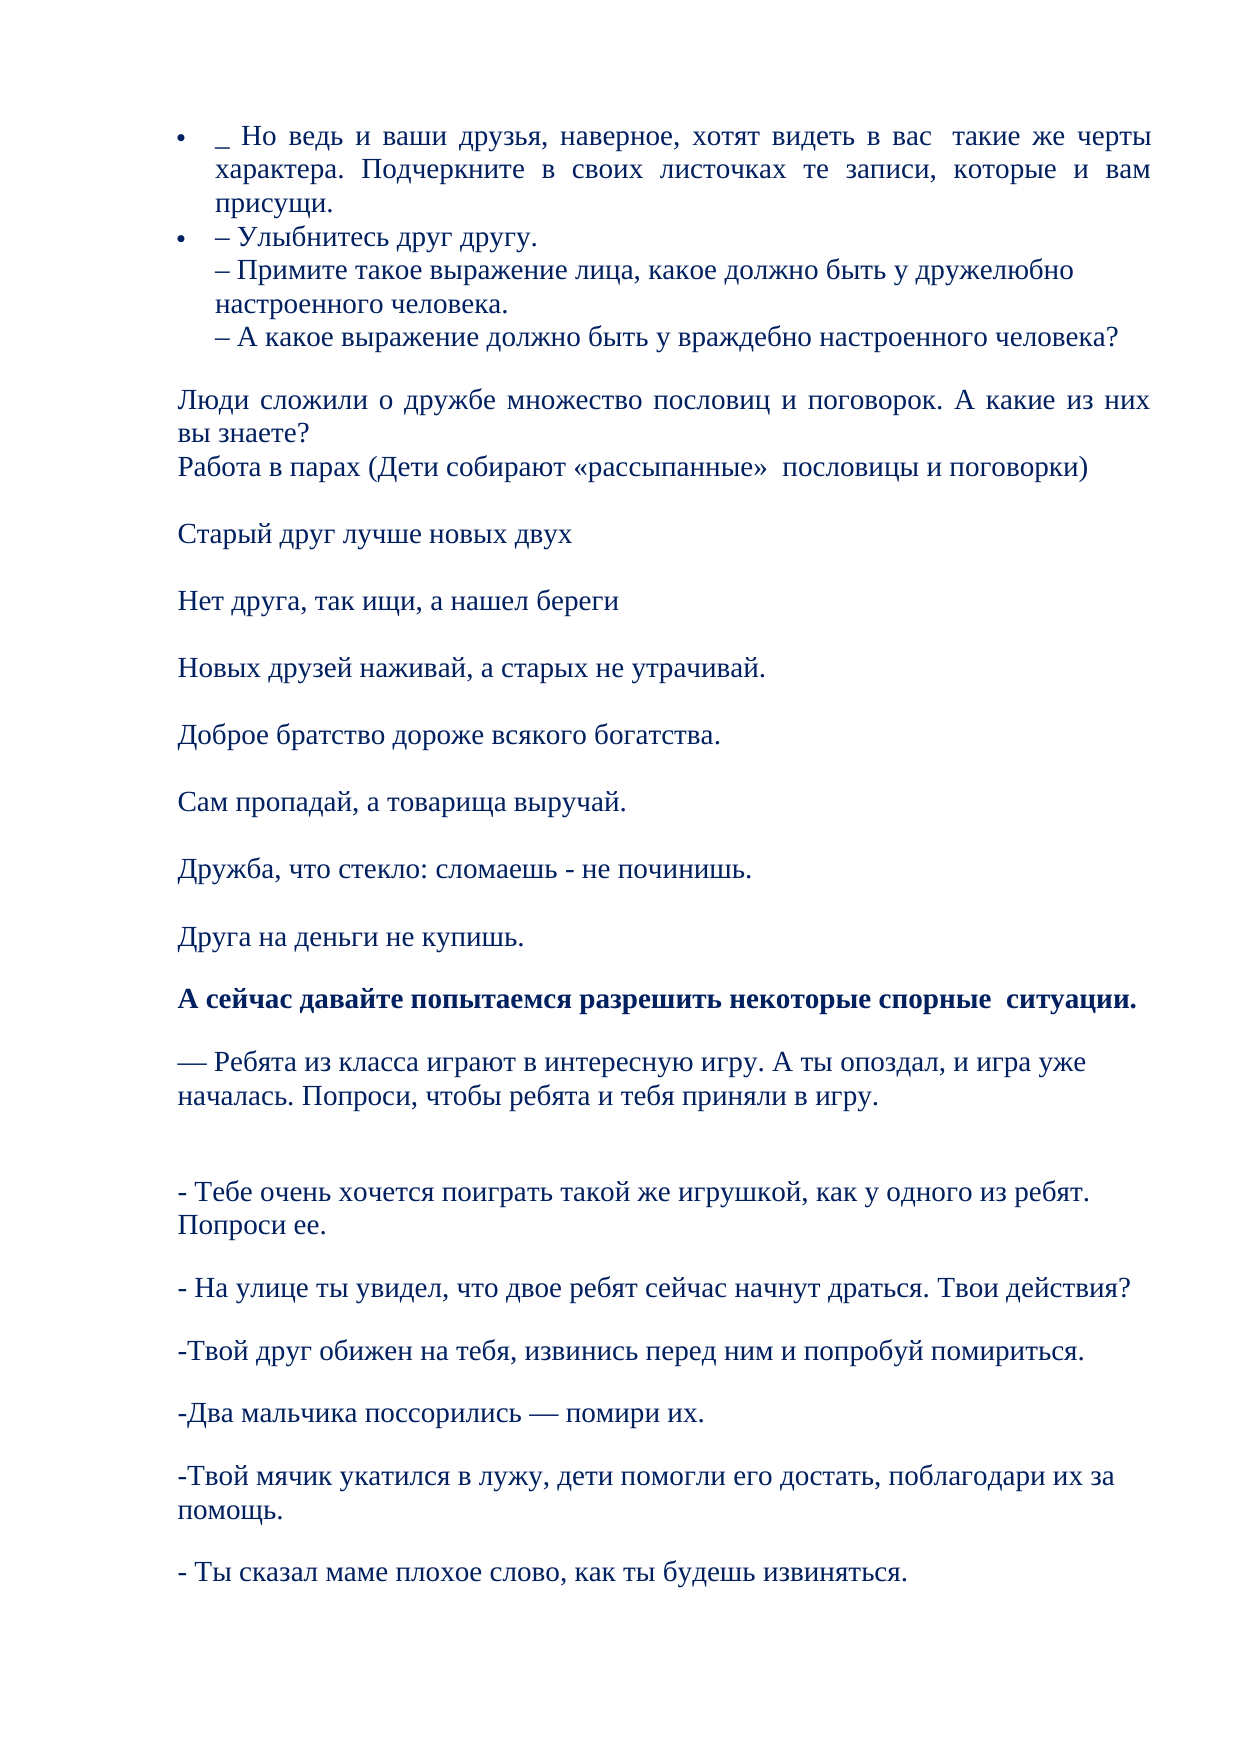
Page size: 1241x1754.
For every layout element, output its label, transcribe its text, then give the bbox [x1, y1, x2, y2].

text Старый друг лучше новых двух [177, 516, 1152, 550]
text - На улице ты увидел, что двое ребят сейчас начнут драться. Твои действия? [177, 1270, 1152, 1304]
text Сам пропадай, а товарища выручай. [177, 784, 1152, 818]
text Нет друга, так ищи, а нашел береги [177, 583, 1152, 617]
text - Ты сказал маме плохое слово, как ты будешь извиняться. [177, 1554, 1152, 1588]
text Дружба, что стекло: сломаешь - не починишь. [177, 852, 1152, 885]
text Новых друзей наживай, а старых не утрачивай. [177, 650, 1152, 684]
list _ Но ведь и ваши друзья, наверное, хотят видеть в вас такие же черты характера. Подчеркните в своих листочках те записи, которые и вам присущи. [177, 118, 1152, 219]
text -Твой друг обижен на тебя, извинись перед ним и попробуй помириться. [177, 1333, 1152, 1366]
text — Ребята из класса играют в интересную игру. А ты опоздал, и игра уже началась. Попроси, чтобы ребята и тебя приняли в игру. [177, 1044, 1152, 1111]
text - Тебе очень хочется поиграть такой же игрушкой, как у одного из ребят. Попроси ее. [177, 1140, 1152, 1241]
text Доброе братство дороже всякого богатства. [177, 717, 1152, 751]
text Люди сложили о дружбе множество пословиц и поговорок. А какие из них вы знаете? [177, 382, 1152, 449]
text Друга на деньги не купишь. [177, 919, 1152, 952]
text А сейчас давайте попытаемся разрешить некоторые спорные ситуации. [177, 981, 1152, 1015]
text -Твой мячик укатился в лужу, дети помогли его достать, поблагодари их за помощь. [177, 1458, 1152, 1525]
list – Улыбнитесь друг другу. – Примите такое выражение лица, какое должно быть у дружелюбно настроенного человека. – А какое выражение должно быть у враждебно настроенного человека? [177, 219, 1152, 353]
text -Два мальчика поссорились — помири их. [177, 1396, 1152, 1429]
text Работа в парах (Дети собирают «рассыпанные» пословицы и поговорки) [177, 449, 1152, 483]
